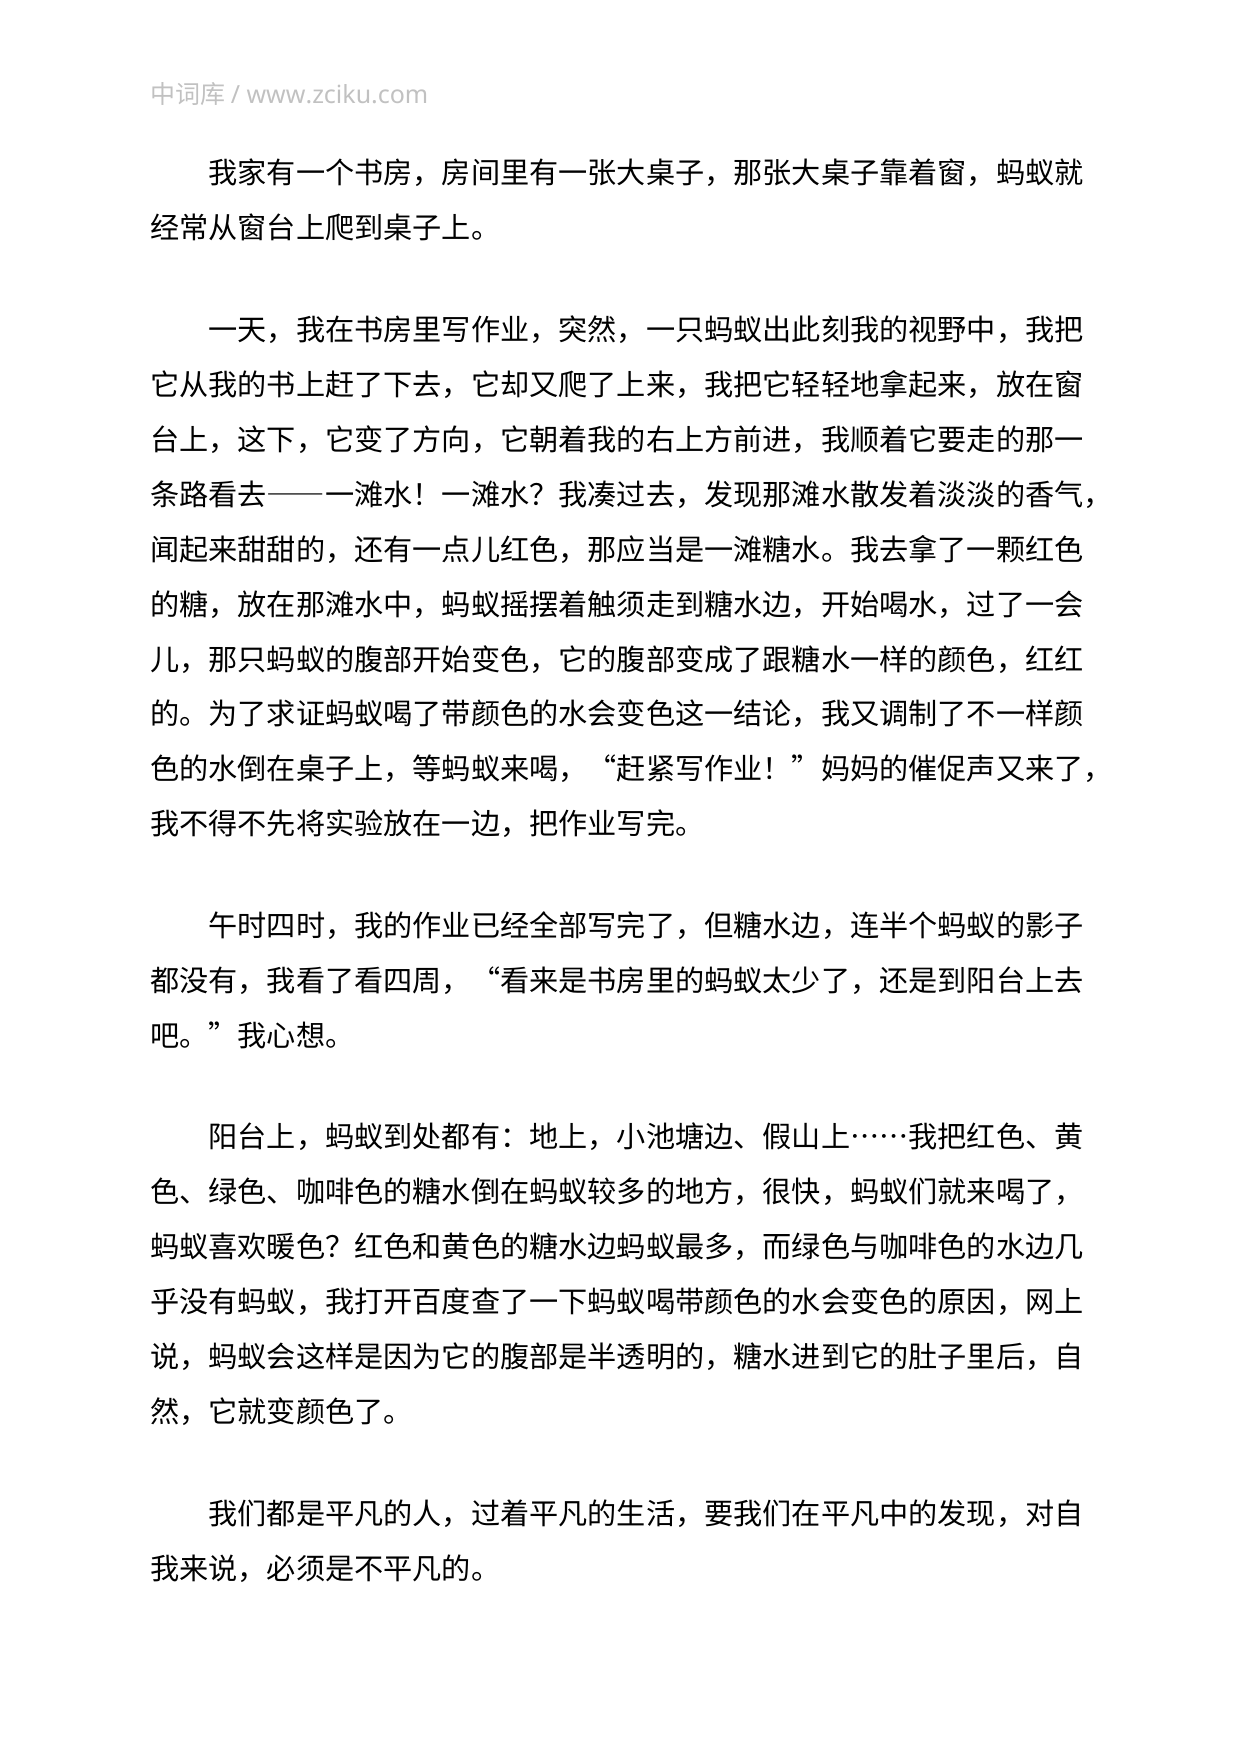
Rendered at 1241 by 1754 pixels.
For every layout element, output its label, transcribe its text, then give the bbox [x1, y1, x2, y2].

text 我们都是平凡的人，过着平凡的生活，要我们在平凡中的发现，对自我来说，必须是不平凡的。 [150, 1490, 1090, 1587]
text 阳台上，蚂蚁到处都有：地上，小池塘边、假山上……我把红色、黄色、绿色、咖啡色的糖水倒在蚂蚁较多的地方，很快，蚂蚁们就来喝了，蚂蚁喜欢暖色？红色和黄色的糖水边蚂蚁最多，而绿色与咖啡色的水边几乎没有蚂蚁，我打开百度查了一下蚂蚁喝带颜色的水会变色的原因，网上说，蚂蚁会这样是因为它的腹部是半透明的，糖水进到它的肚子里后，自然，它就变颜色了。 [150, 1114, 1090, 1431]
text 午时四时，我的作业已经全部写完了，但糖水边，连半个蚂蚁的影子都没有，我看了看四周，“看来是书房里的蚂蚁太少了，还是到阳台上去吧。”我心想。 [150, 902, 1090, 1054]
text 一天，我在书房里写作业，突然，一只蚂蚁出此刻我的视野中，我把它从我的书上赶了下去，它却又爬了上来，我把它轻轻地拿起来，放在窗台上，这下，它变了方向，它朝着我的右上方前进，我顺着它要走的那一条路看去——一滩水！一滩水？我凑过去，发现那滩水散发着淡淡的香气，闻起来甜甜的，还有一点儿红色，那应当是一滩糖水。我去拿了一颗红色的糖，放在那滩水中，蚂蚁摇摆着触须走到糖水边，开始喝水，过了一会儿，那只蚂蚁的腹部开始变色，它的腹部变成了跟糖水一样的颜色，红红的。为了求证蚂蚁喝了带颜色的水会变色这一结论，我又调制了不一样颜色的水倒在桌子上，等蚂蚁来喝，“赶紧写作业！”妈妈的催促声又来了，我不得不先将实验放在一边，把作业写完。 [150, 307, 1090, 843]
text 我家有一个书房，房间里有一张大桌子，那张大桌子靠着窗，蚂蚁就经常从窗台上爬到桌子上。 [150, 150, 1090, 247]
